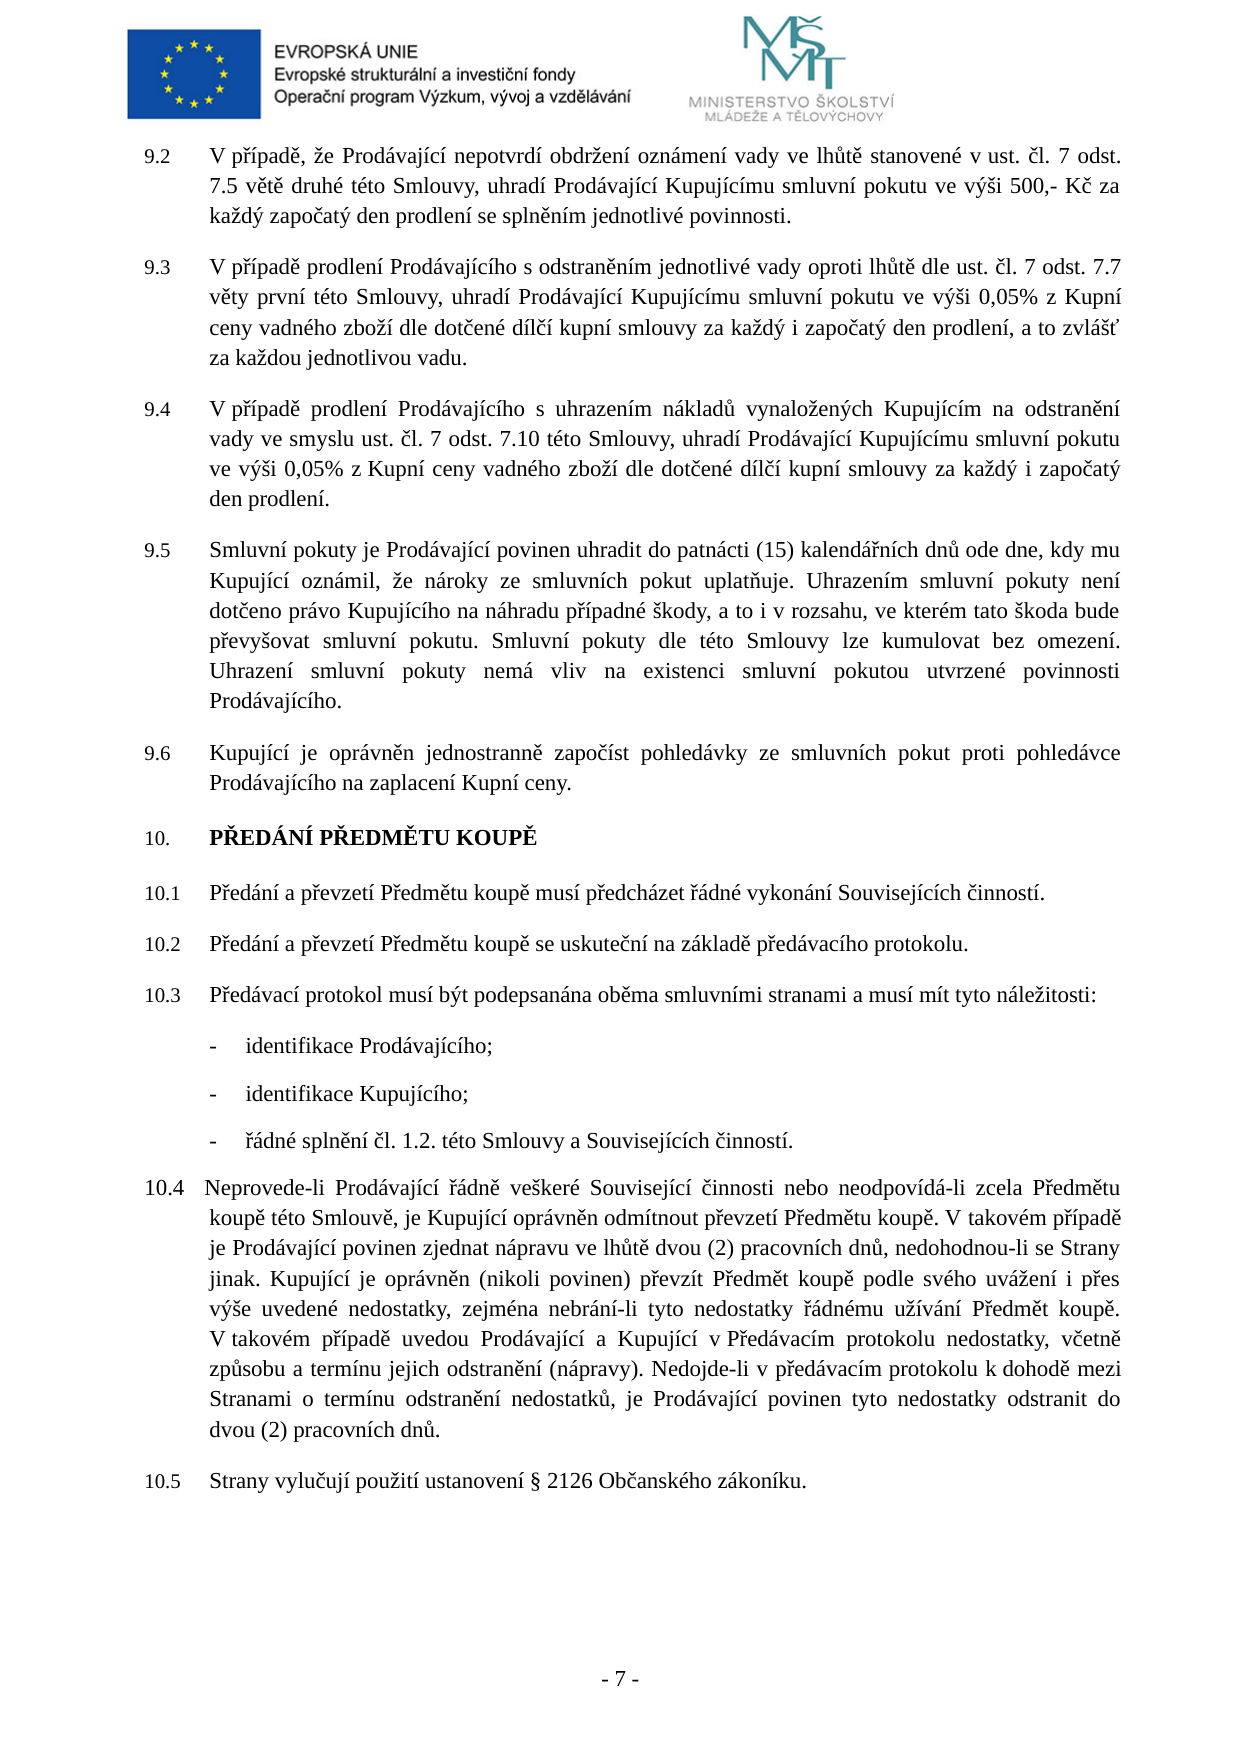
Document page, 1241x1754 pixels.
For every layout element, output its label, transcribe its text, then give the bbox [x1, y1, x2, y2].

picture [109, 6, 910, 141]
